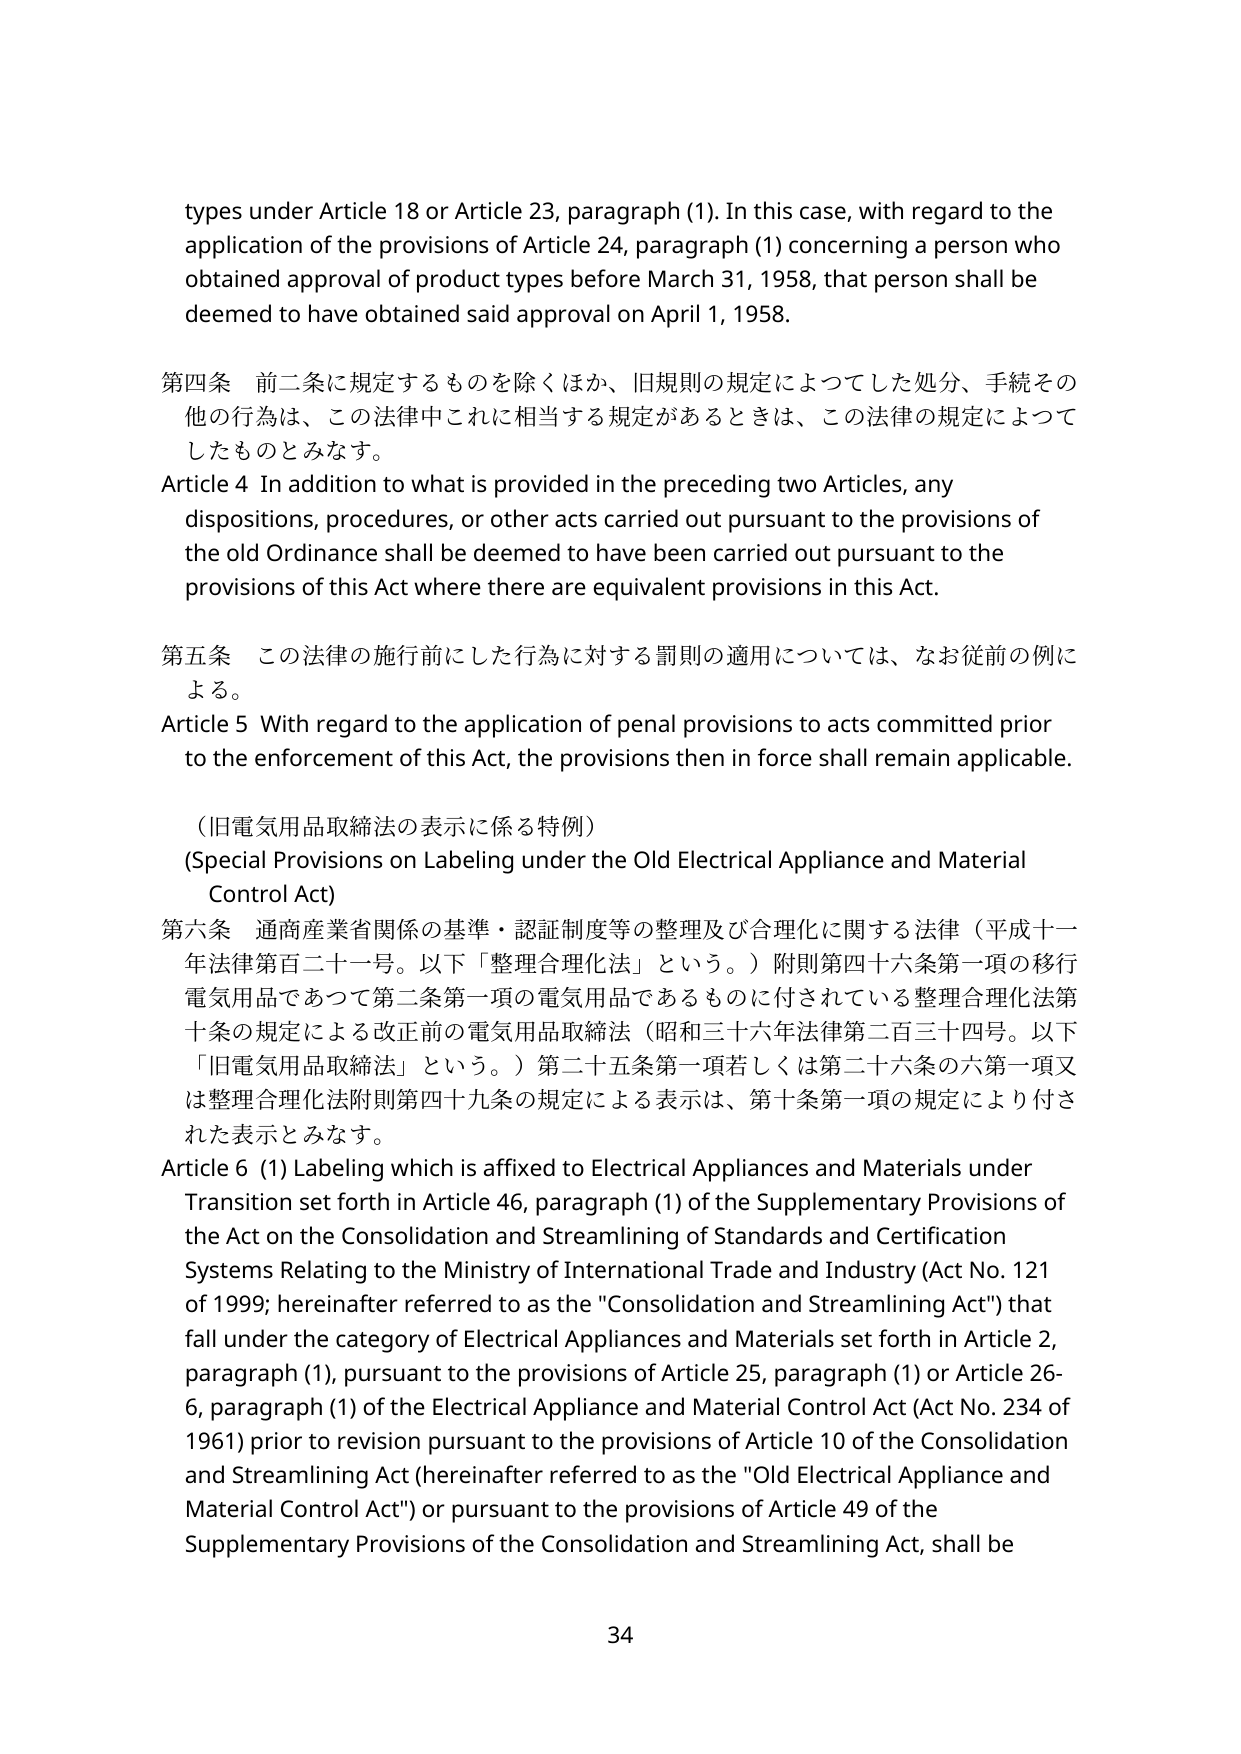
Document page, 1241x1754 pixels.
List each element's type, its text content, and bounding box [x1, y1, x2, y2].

text Article 4 In addition to what is provided in the preceding two Articles, any dispositions, procedures, or other acts carried out pursuant to the provisions of the old Ordinance shall be deemed to have been carried out pursuant to the provisions of this Act where there are equivalent provisions in this Act. [161, 467, 1079, 604]
text （旧電気用品取締法の表示に係る特例） [184, 809, 1079, 843]
text (Special Provisions on Labeling under the Old Electrical Appliance and Material Control Act) [184, 843, 1079, 911]
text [161, 194, 1079, 330]
text 第四条 前二条に規定するものを除くほか、旧規則の規定によつてした処分、手続その他の行為は、この法律中これに相当する規定があるときは、この法律の規定によつてしたものとみなす。 [161, 364, 1079, 467]
text Article 5 With regard to the application of penal provisions to acts committed prior to the enforcement of this Act, the provisions then in force shall remain applicable. [161, 706, 1079, 774]
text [161, 1150, 1079, 1560]
text 第五条 この法律の施行前にした行為に対する罰則の適用については、なお従前の例による。 [161, 638, 1079, 706]
text 第六条 通商産業省関係の基準・認証制度等の整理及び合理化に関する法律（平成十一年法律第百二十一号。以下「整理合理化法」という。）附則第四十六条第一項の移行電気用品であつて第二条第一項の電気用品であるものに付されている整理合理化法第十条の規定による改正前の電気用品取締法（昭和三十六年法律第二百三十四号。以下「旧電気用品取締法」という。）第二十五条第一項若しくは第二十六条の六第一項又は整理合理化法附則第四十九条の規定による表示は、第十条第一項の規定により付された表示とみなす。 [161, 911, 1079, 1150]
